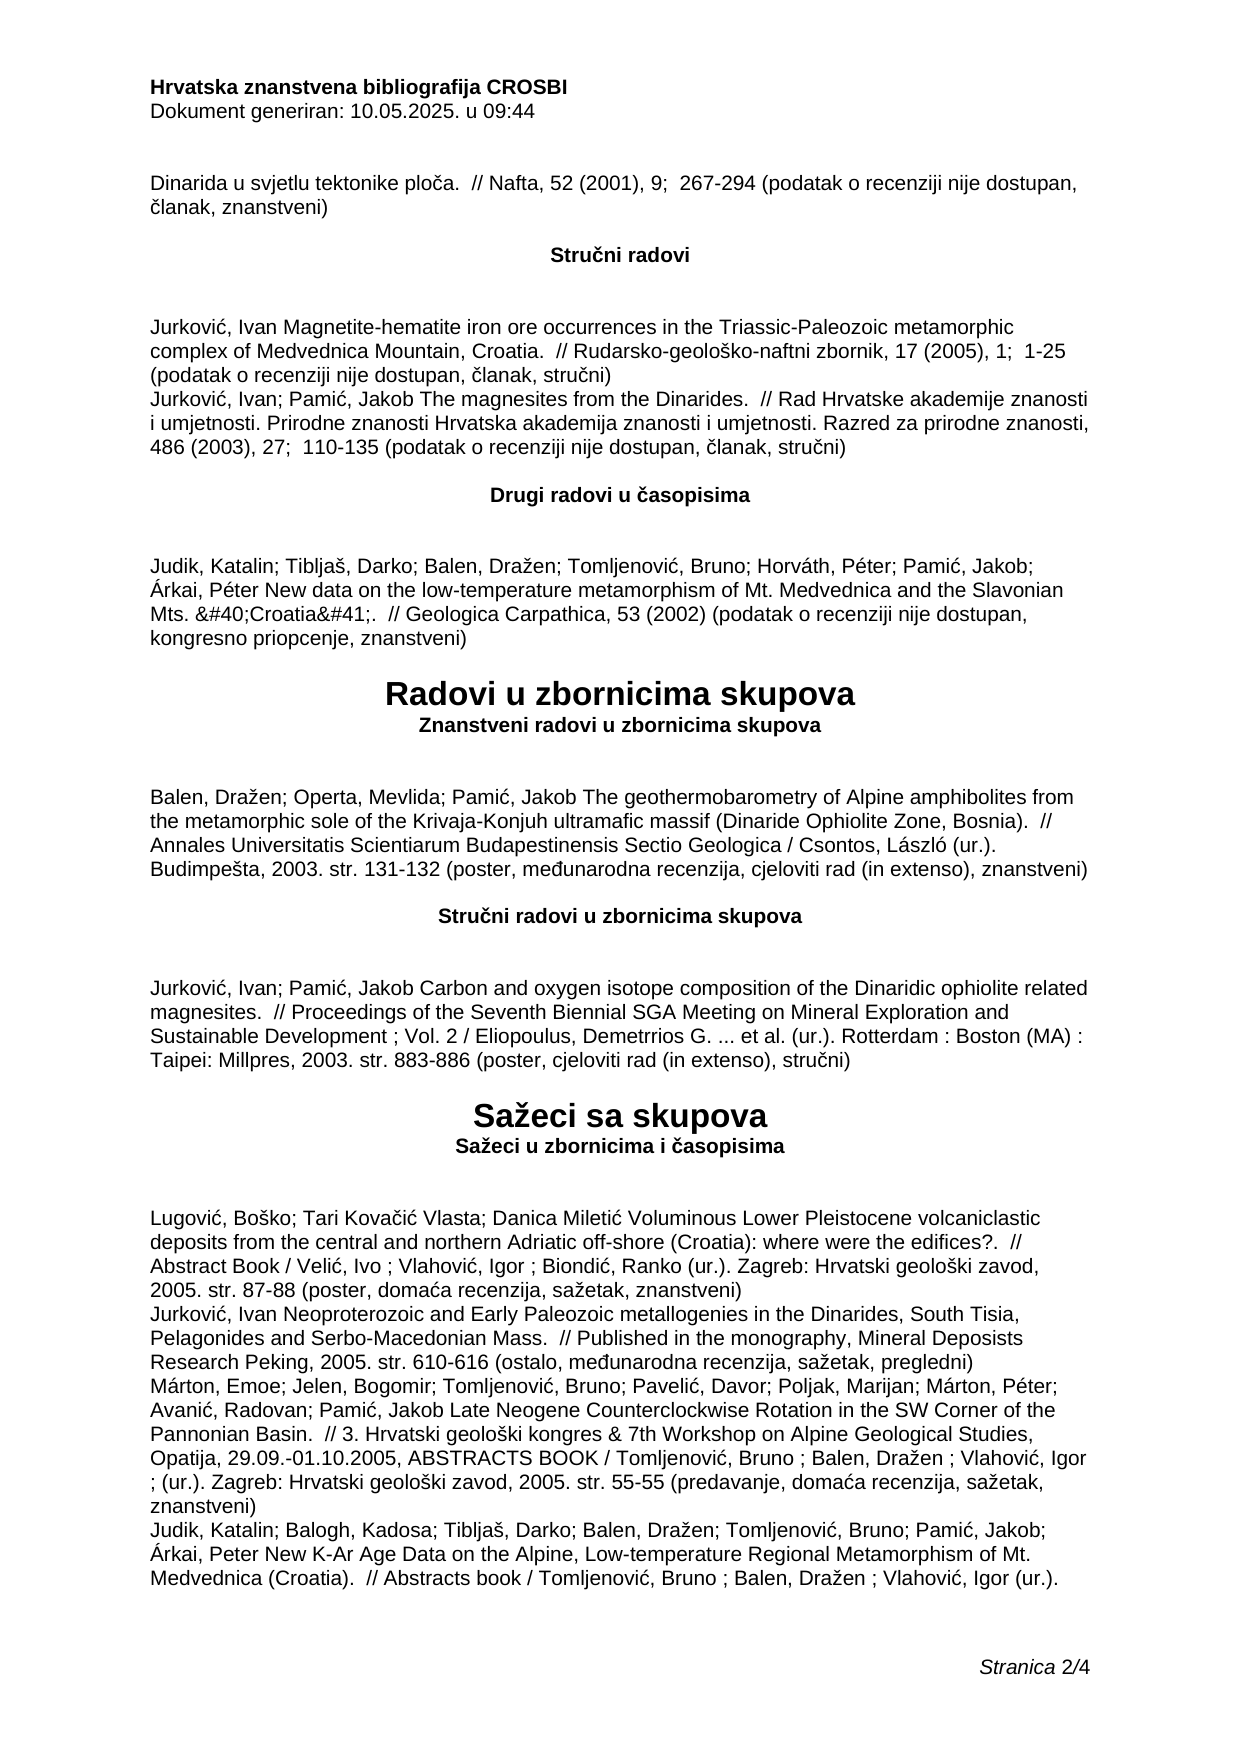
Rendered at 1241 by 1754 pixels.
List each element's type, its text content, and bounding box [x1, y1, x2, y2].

subtitle Drugi radovi u časopisima [150, 482, 1090, 506]
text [150, 1518, 1090, 1589]
subtitle Znanstveni radovi u zbornicima skupova [150, 713, 1090, 737]
text Márton, Emoe; Jelen, Bogomir; Tomljenović, Bruno; Pavelić, Davor; Poljak, Marijan; Márton, Péter; Avanić, Radovan; Pamić, Jakob [150, 1374, 1090, 1518]
text Jurković, Ivan; Pamić, Jakob [150, 387, 1090, 458]
subtitle Radovi u zbornicima skupova [150, 674, 1090, 713]
subtitle Stručni radovi [150, 243, 1090, 267]
subtitle Stručni radovi u zbornicima skupova [150, 904, 1090, 928]
subtitle Sažeci u zbornicima i časopisima [150, 1134, 1090, 1158]
text Jurković, Ivan [150, 1302, 1090, 1374]
text Lugović, Boško; Tari Kovačić Vlasta; Danica Miletić [150, 1206, 1090, 1302]
text Judik, Katalin; Tibljaš, Darko; Balen, Dražen; Tomljenović, Bruno; Horváth, Péter; Pamić, Jakob; Árkai, Péter [150, 554, 1090, 650]
text Jurković, Ivan; Pamić, Jakob [150, 976, 1090, 1072]
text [150, 171, 1090, 219]
text Jurković, Ivan [150, 315, 1090, 387]
subtitle Sažeci sa skupova [150, 1096, 1090, 1134]
text Balen, Dražen; Operta, Mevlida; Pamić, Jakob [150, 784, 1090, 880]
